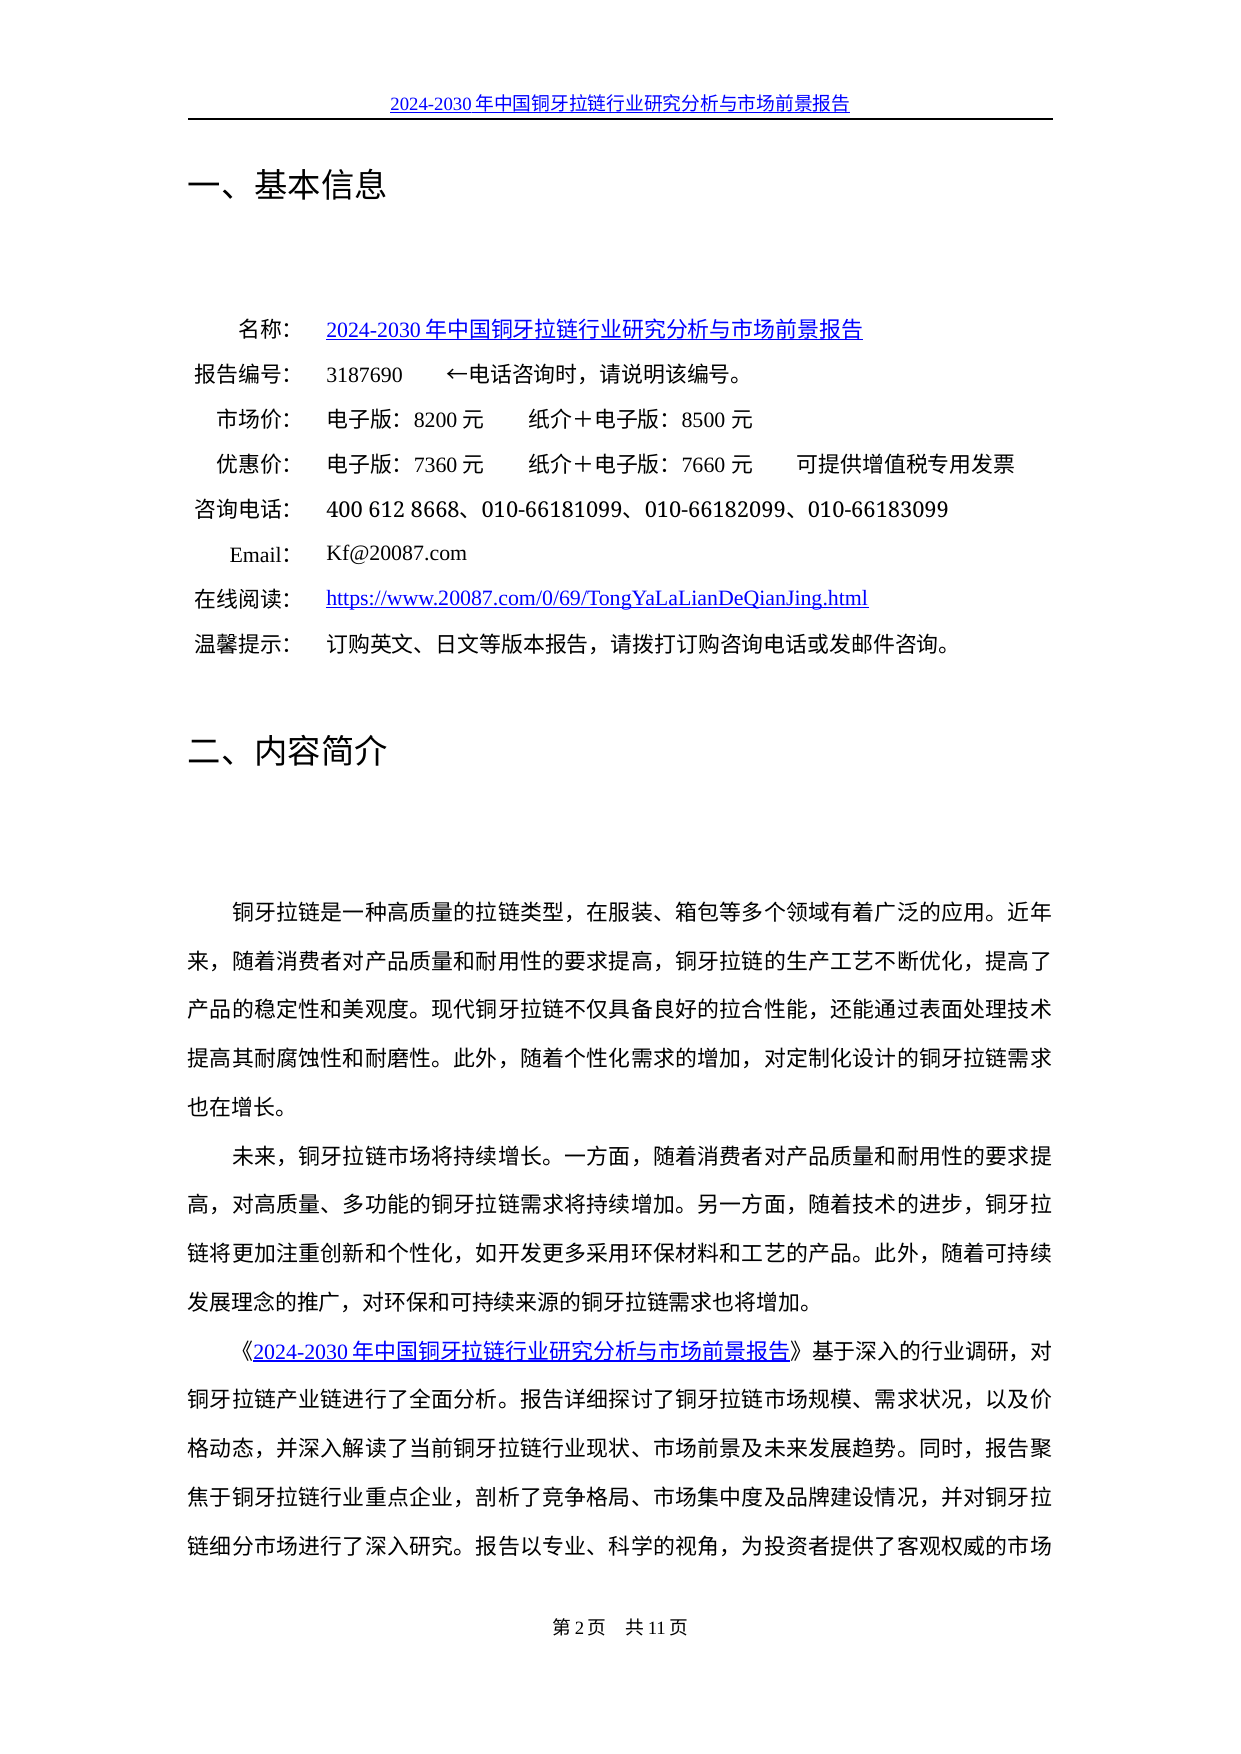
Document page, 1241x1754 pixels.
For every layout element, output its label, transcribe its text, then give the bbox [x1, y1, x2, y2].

table_cell 市场价： [167, 402, 315, 447]
table_cell 温馨提示： [167, 627, 315, 672]
table_cell 电子版：7360 元 纸介＋电子版：7660 元 可提供增值税专用发票 [315, 447, 1073, 492]
table_header 名称： [167, 312, 315, 357]
table_cell 3187690 ←电话咨询时，请说明该编号。 [315, 357, 1073, 402]
table_cell 优惠价： [167, 447, 315, 492]
table_header 2024-2030年中国铜牙拉链行业研究分析与市场前景报告 [315, 312, 1073, 357]
table_cell Kf@20087.com [315, 537, 1073, 582]
table_cell 电子版：8200 元 纸介＋电子版：8500 元 [315, 402, 1073, 447]
title 一、基本信息 [187, 150, 1053, 215]
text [187, 894, 1053, 1561]
table_cell Email： [167, 537, 315, 582]
table_cell 订购英文、日文等版本报告，请拨打订购咨询电话或发邮件咨询。 [315, 627, 1073, 672]
table_cell 400 612 8668、010-66181099、010-66182099、010-66183099 [315, 492, 1073, 537]
table_cell 咨询电话： [167, 492, 315, 537]
table_cell 报告编号： [167, 357, 315, 402]
title 二、内容简介 [187, 717, 1053, 782]
table_cell 在线阅读： [167, 582, 315, 627]
table_cell [315, 582, 1073, 627]
